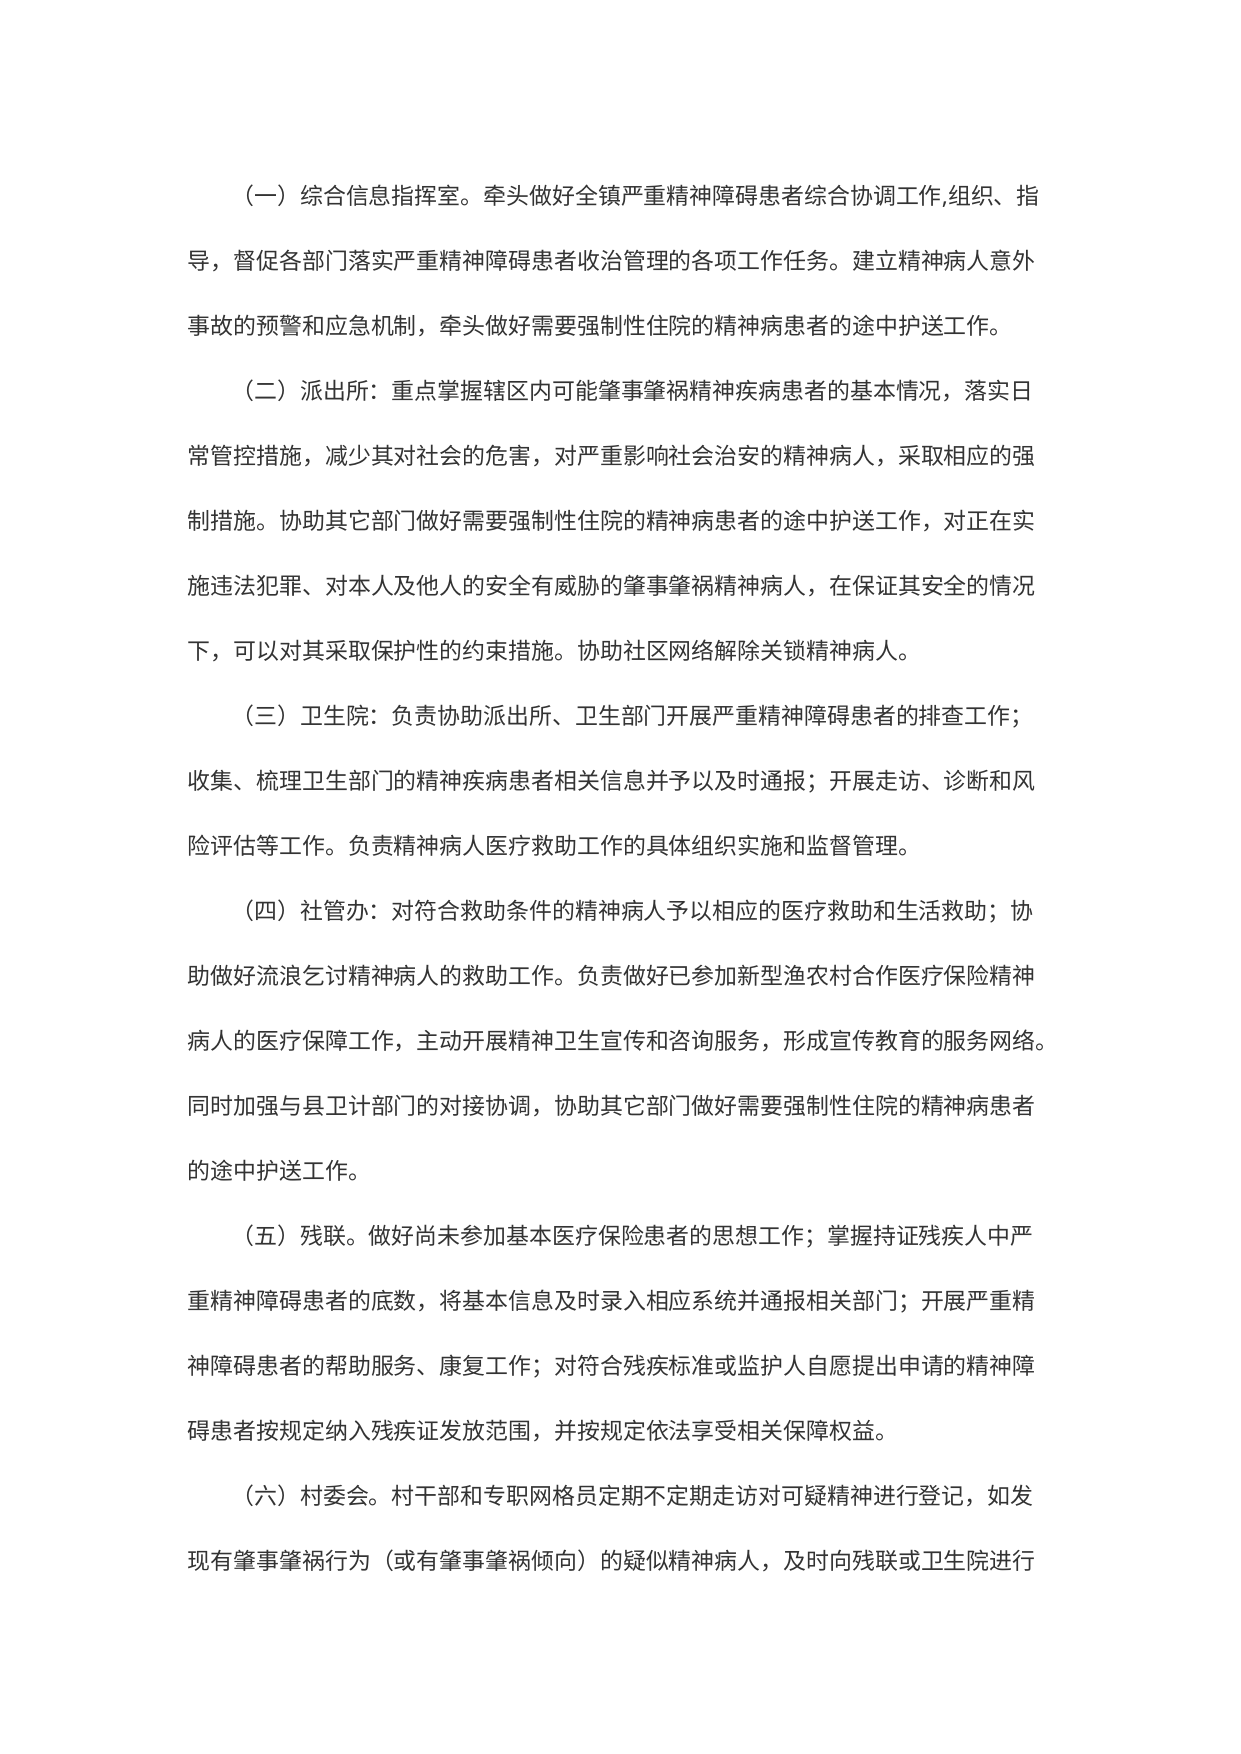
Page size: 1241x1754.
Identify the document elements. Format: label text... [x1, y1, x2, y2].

text （一）综合信息指挥室。牵头做好全镇严重精神障碍患者综合协调工作,组织、指导，督促各部门落实严重精神障碍患者收治管理的各项工作任务。建立精神病人意外事故的预警和应急机制，牵头做好需要强制性住院的精神病患者的途中护送工作。 [187, 162, 1053, 357]
text （五）残联。做好尚未参加基本医疗保险患者的思想工作；掌握持证残疾人中严重精神障碍患者的底数，将基本信息及时录入相应系统并通报相关部门；开展严重精神障碍患者的帮助服务、康复工作；对符合残疾标准或监护人自愿提出申请的精神障碍患者按规定纳入残疾证发放范围，并按规定依法享受相关保障权益。 [187, 1202, 1053, 1462]
text （二）派出所：重点掌握辖区内可能肇事肇祸精神疾病患者的基本情况，落实日常管控措施，减少其对社会的危害，对严重影响社会治安的精神病人，采取相应的强制措施。协助其它部门做好需要强制性住院的精神病患者的途中护送工作，对正在实施违法犯罪、对本人及他人的安全有威胁的肇事肇祸精神病人，在保证其安全的情况下，可以对其采取保护性的约束措施。协助社区网络解除关锁精神病人。 [187, 357, 1053, 682]
text （四）社管办：对符合救助条件的精神病人予以相应的医疗救助和生活救助；协助做好流浪乞讨精神病人的救助工作。负责做好已参加新型渔农村合作医疗保险精神病人的医疗保障工作，主动开展精神卫生宣传和咨询服务，形成宣传教育的服务网络。同时加强与县卫计部门的对接协调，协助其它部门做好需要强制性住院的精神病患者的途中护送工作。 [187, 877, 1053, 1202]
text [187, 1462, 1053, 1592]
text （三）卫生院：负责协助派出所、卫生部门开展严重精神障碍患者的排查工作；收集、梳理卫生部门的精神疾病患者相关信息并予以及时通报；开展走访、诊断和风险评估等工作。负责精神病人医疗救助工作的具体组织实施和监督管理。 [187, 682, 1053, 877]
